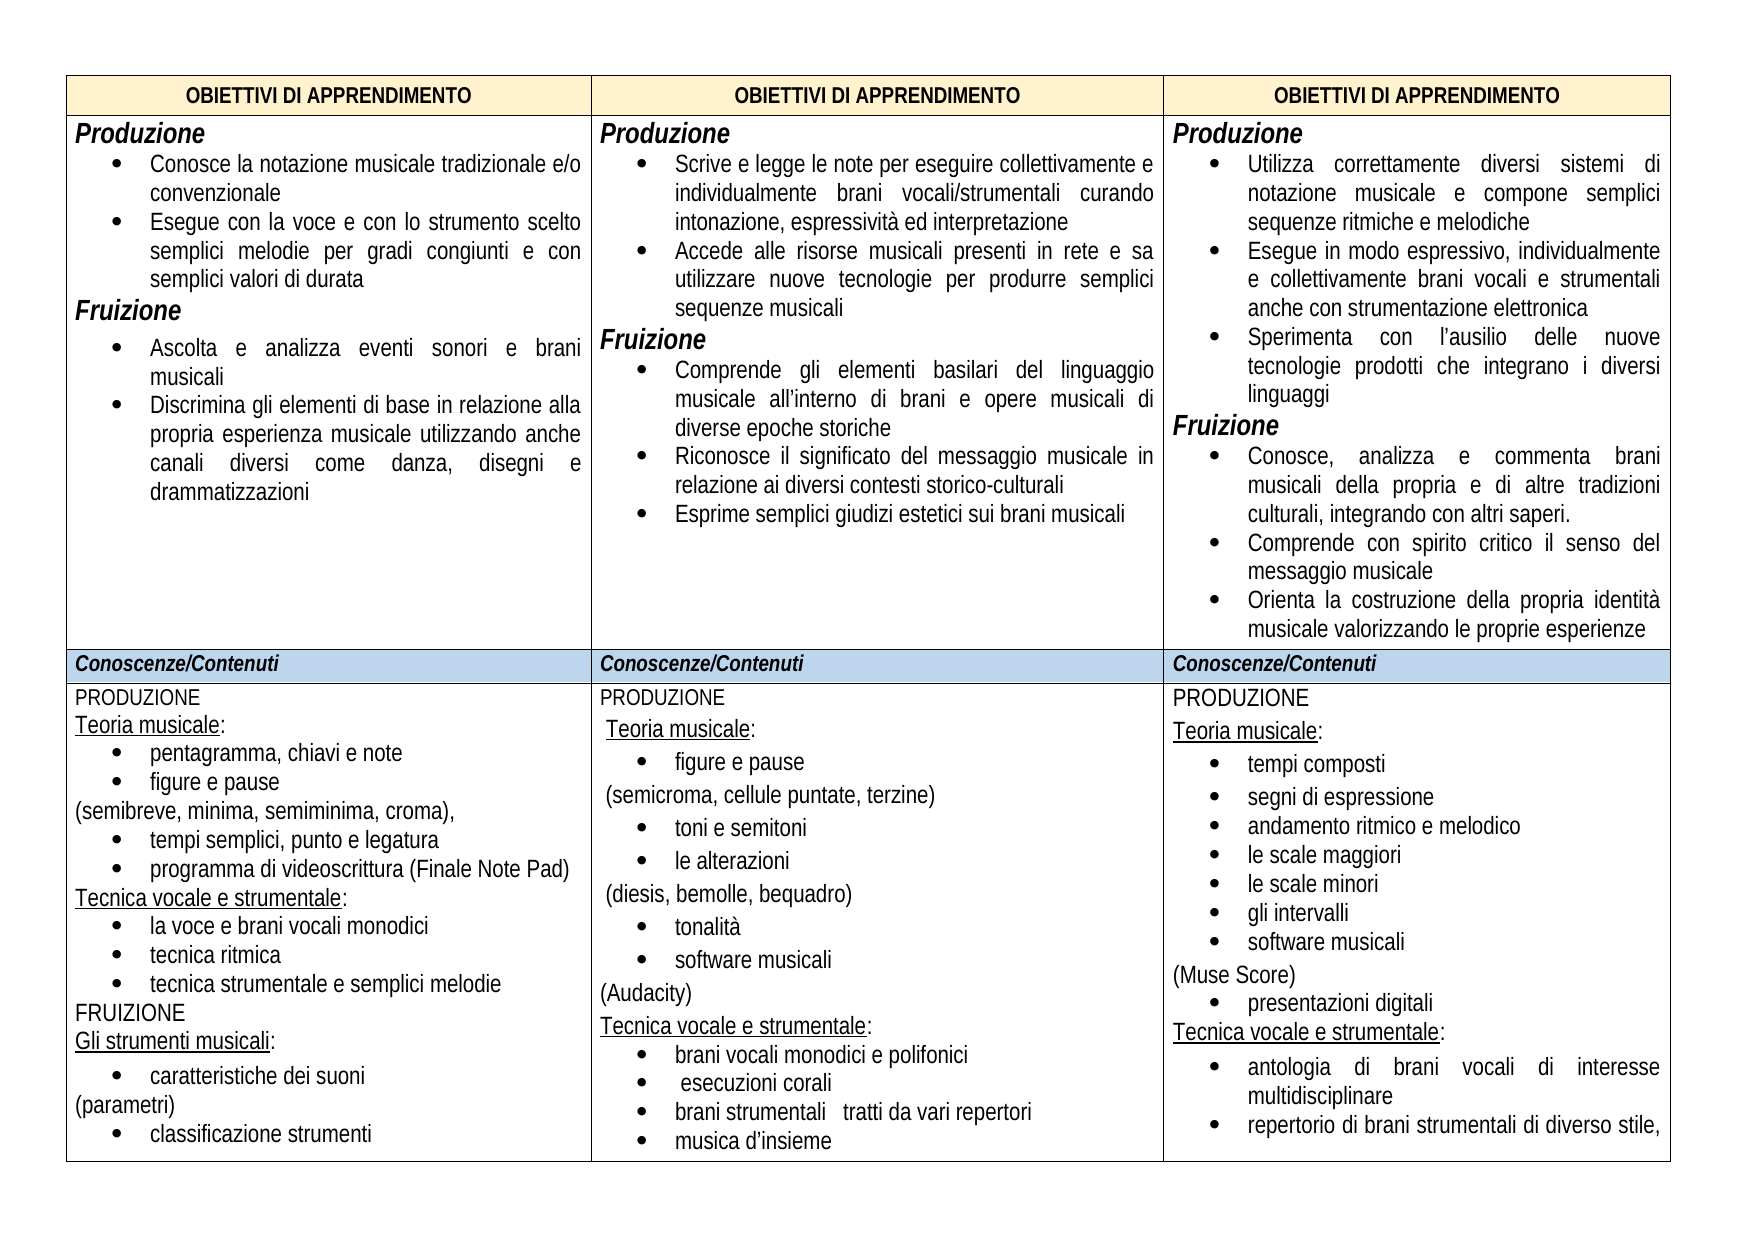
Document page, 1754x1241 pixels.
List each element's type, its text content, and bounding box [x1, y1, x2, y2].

table_cell Conoscenze/Contenuti [1164, 650, 1670, 682]
table_cell Produzione Conosce la notazione musicale tradizionale e/o convenzionale Esegue con la voce e con lo strumento scelto semplici melodie per gradi congiunti e con semplici valori di durata Fruizione Ascolta e analizza eventi sonori e brani musicali Discrimina gli elementi di base in relazione alla propria esperienza musicale utilizzando anche canali diversi come danza, disegni e drammatizzazioni [67, 116, 591, 649]
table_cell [1164, 684, 1670, 1161]
table_cell OBIETTIVI DI APPRENDIMENTO [592, 76, 1163, 115]
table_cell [592, 684, 1163, 1161]
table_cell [67, 684, 591, 1161]
table_cell Conoscenze/Contenuti [67, 650, 591, 682]
table_cell Conoscenze/Contenuti [592, 650, 1163, 682]
table_cell Produzione Scrive e legge le note per eseguire collettivamente e individualmente brani vocali/strumentali curando intonazione, espressività ed interpretazione Accede alle risorse musicali presenti in rete e sa utilizzare nuove tecnologie per produrre semplici sequenze musicali Fruizione Comprende gli elementi basilari del linguaggio musicale all’interno di brani e opere musicali di diverse epoche storiche Riconosce il significato del messaggio musicale in relazione ai diversi contesti storico-culturali Esprime semplici giudizi estetici sui brani musicali [592, 116, 1163, 649]
table_cell Produzione Utilizza correttamente diversi sistemi di notazione musicale e compone semplici sequenze ritmiche e melodiche Esegue in modo espressivo, individualmente e collettivamente brani vocali e strumentali anche con strumentazione elettronica Sperimenta con l’ausilio delle nuove tecnologie prodotti che integrano i diversi linguaggi Fruizione Conosce, analizza e commenta brani musicali della propria e di altre tradizioni culturali, integrando con altri saperi. Comprende con spirito critico il senso del messaggio musicale Orienta la costruzione della propria identità musicale valorizzando le proprie esperienze [1164, 116, 1670, 649]
table_cell OBIETTIVI DI APPRENDIMENTO [67, 76, 591, 115]
table_cell OBIETTIVI DI APPRENDIMENTO [1164, 76, 1670, 115]
